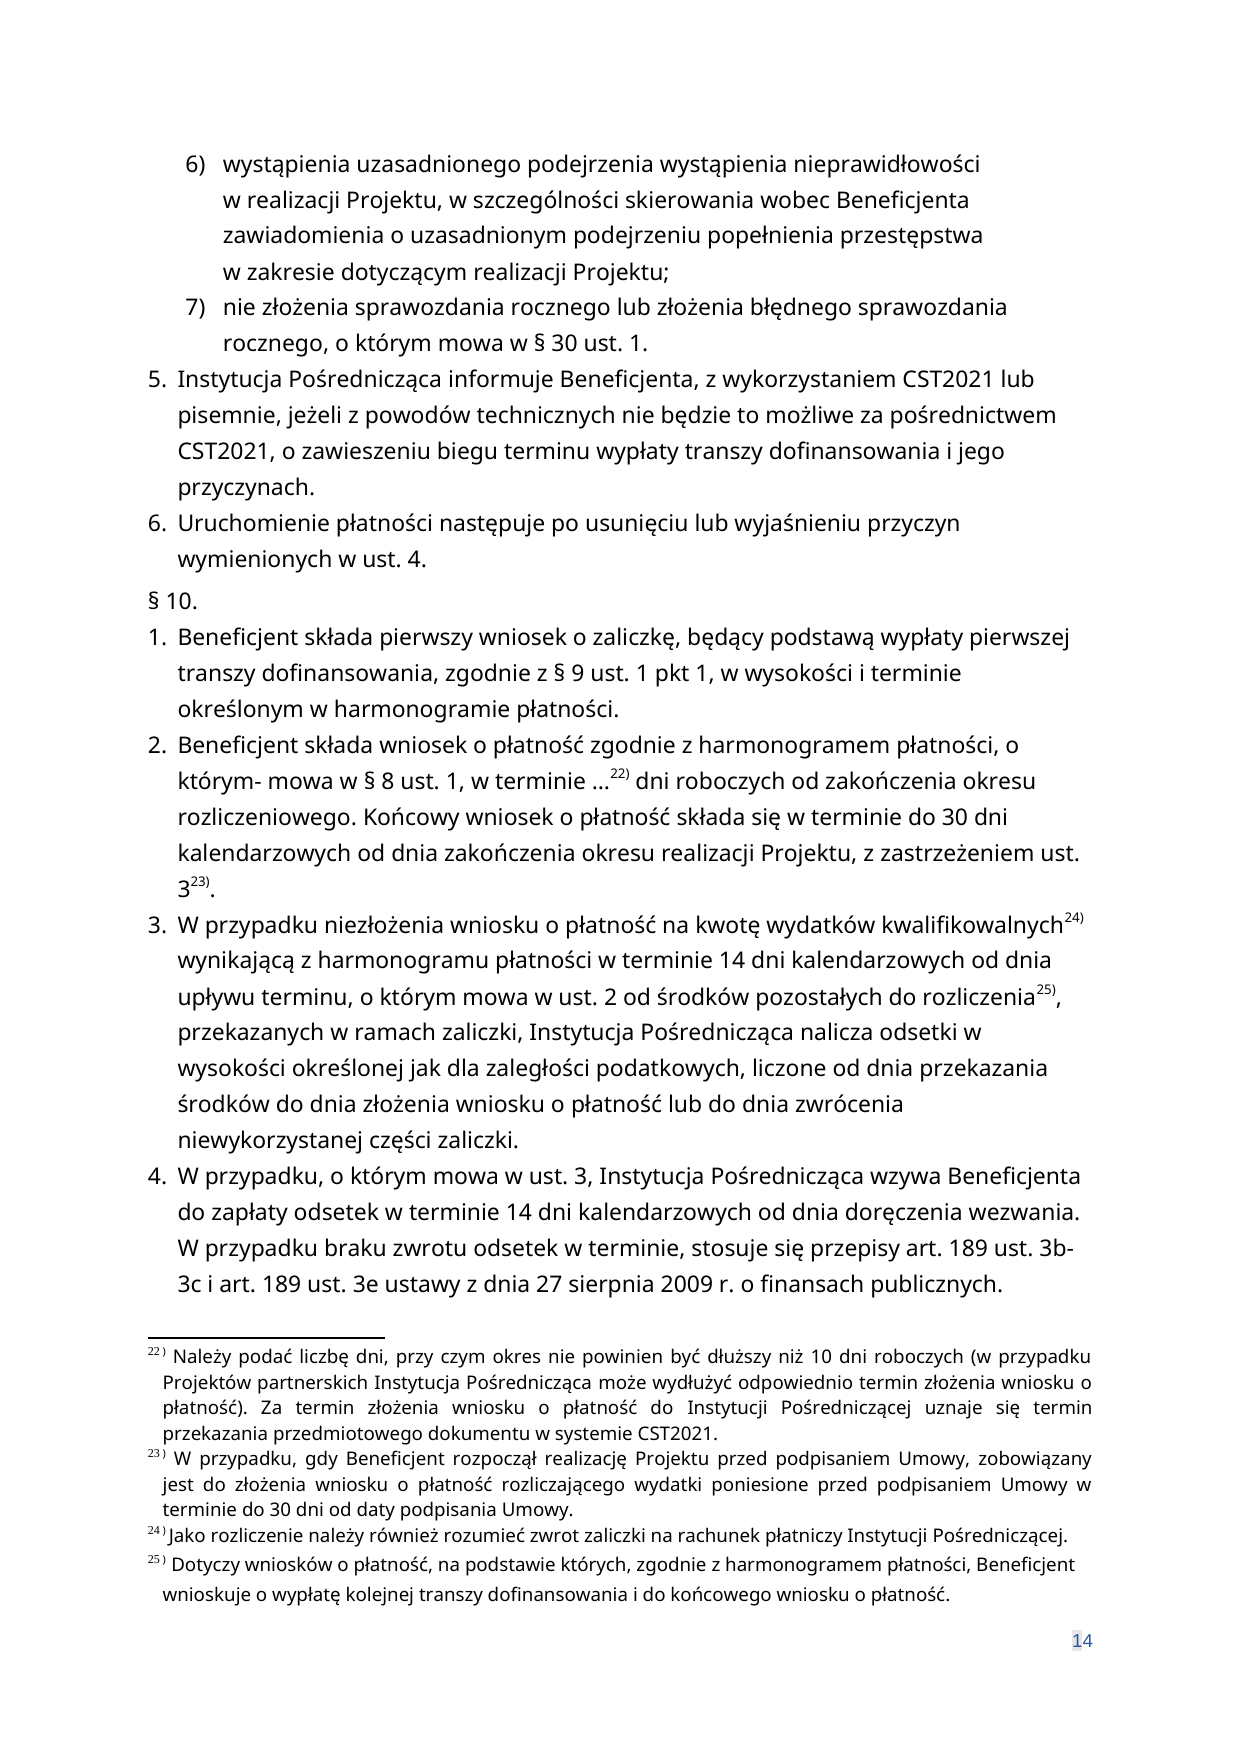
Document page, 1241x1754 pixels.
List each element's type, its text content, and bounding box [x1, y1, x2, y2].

list Instytucja Pośrednicząca informuje Beneficjenta, z wykorzystaniem CST2021 lub pisemnie, jeżeli z powodów technicznych nie będzie to możliwe za pośrednictwem CST2021, o zawieszeniu biegu terminu wypłaty transzy dofinansowania i jego przyczynach. [148, 363, 1093, 502]
list W przypadku niezłożenia wniosku o płatność na kwotę wydatków kwalifikowalnych) wynikającą z harmonogramu płatności w terminie 14 dni kalendarzowych od dnia upływu terminu, o którym mowa w ust. 2 od środków pozostałych do rozliczenia), przekazanych w ramach zaliczki, Instytucja Pośrednicząca nalicza odsetki w wysokości określonej jak dla zaległości podatkowych, liczone od dnia przekazania środków do dnia złożenia wniosku o płatność lub do dnia zwrócenia niewykorzystanej części zaliczki. [148, 908, 1093, 1155]
subtitle § 10. [148, 585, 1093, 616]
list Beneficjent składa wniosek o płatność zgodnie z harmonogramem płatności, o którym- mowa w § 8 ust. 1, w terminie …) dni roboczych od zakończenia okresu rozliczeniowego. Końcowy wniosek o płatność składa się w terminie do 30 dni kalendarzowych od dnia zakończenia okresu realizacji Projektu, z zastrzeżeniem ust. 3). [148, 729, 1093, 904]
list Uruchomienie płatności następuje po usunięciu lub wyjaśnieniu przyczyn wymienionych w ust. 4. [148, 507, 1093, 574]
list nie złożenia sprawozdania rocznego lub złożenia błędnego sprawozdania rocznego, o którym mowa w § 30 ust. 1. [185, 291, 1093, 358]
list Beneficjent składa pierwszy wniosek o zaliczkę, będący podstawą wypłaty pierwszej transzy dofinansowania, zgodnie z § 9 ust. 1 pkt 1, w wysokości i terminie określonym w harmonogramie płatności. [148, 621, 1093, 724]
list W przypadku, o którym mowa w ust. 3, Instytucja Pośrednicząca wzywa Beneficjenta do zapłaty odsetek w terminie 14 dni kalendarzowych od dnia doręczenia wezwania. W przypadku braku zwrotu odsetek w terminie, stosuje się przepisy art. 189 ust. 3b-3c i art. 189 ust. 3e ustawy z dnia 27 sierpnia 2009 r. o finansach publicznych. [148, 1160, 1093, 1299]
list wystąpienia uzasadnionego podejrzenia wystąpienia nieprawidłowości w realizacji Projektu, w szczególności skierowania wobec Beneficjenta zawiadomienia o uzasadnionym podejrzeniu popełnienia przestępstwa w zakresie dotyczącym realizacji Projektu; [185, 148, 1093, 287]
